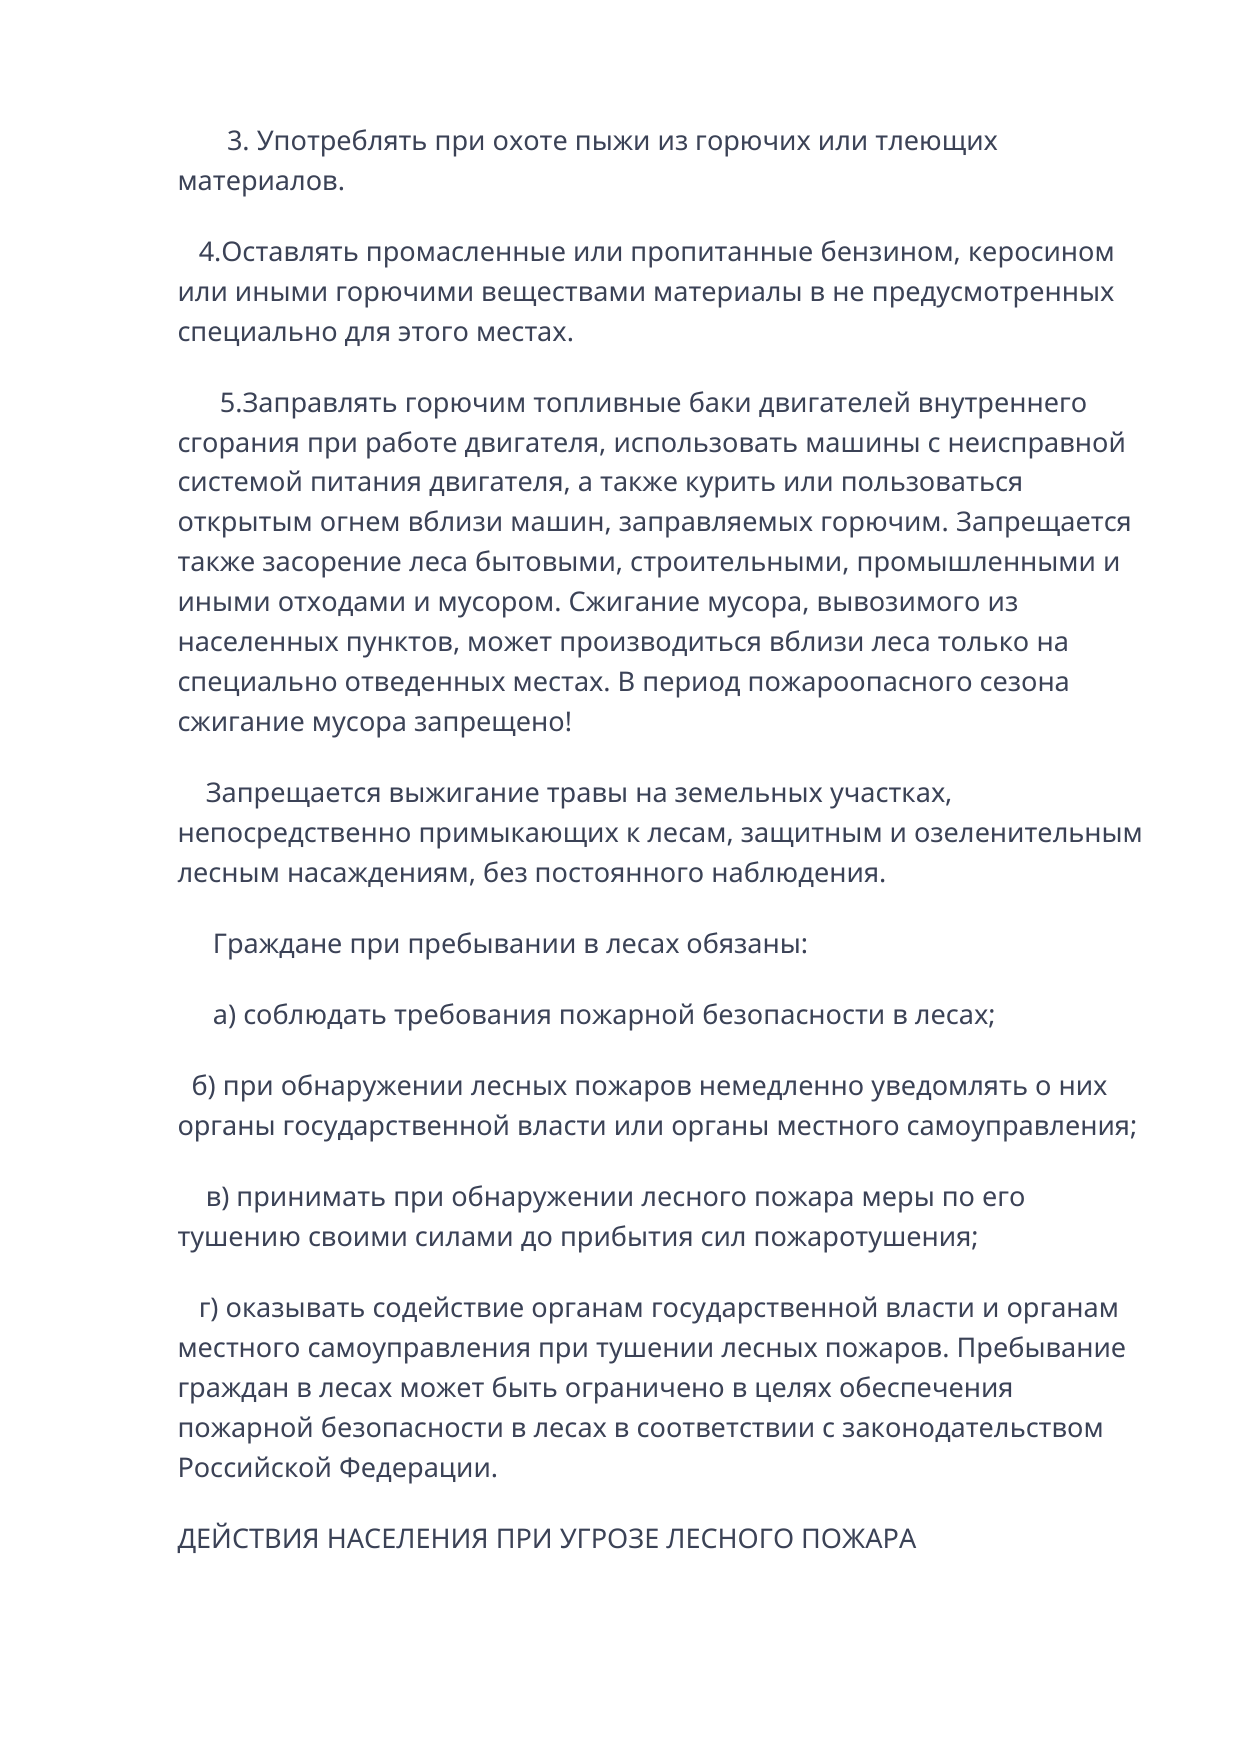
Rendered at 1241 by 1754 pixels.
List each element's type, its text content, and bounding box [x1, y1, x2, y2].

text а) соблюдать требования пожарной безопасности в лесах; [177, 992, 1152, 1032]
text 5.Заправлять горючим топливные баки двигателей внутреннего сгорания при работе двигателя, использовать машины с неисправной системой питания двигателя, а также курить или пользоваться открытым огнем вблизи машин, заправляемых горючим. Запрещается также засорение леса бытовыми, строительными, промышленными и иными отходами и мусором. Сжигание мусора, вывозимого из населенных пунктов, может производиться вблизи леса только на специально отведенных местах. В период пожароопасного сезона сжигание мусора запрещено! [177, 380, 1152, 739]
text ДЕЙСТВИЯ НАСЕЛЕНИЯ ПРИ УГРОЗЕ ЛЕСНОГО ПОЖАРА [177, 1516, 1152, 1556]
text 3. Употреблять при охоте пыжи из горючих или тлеющих материалов. [177, 118, 1152, 198]
text Граждане при пребывании в лесах обязаны: [177, 921, 1152, 961]
text Запрещается выжигание травы на земельных участках, непосредственно примыкающих к лесам, защитным и озеленительным лесным насаждениям, без постоянного наблюдения. [177, 770, 1152, 890]
text г) оказывать содействие органам государственной власти и органам местного самоуправления при тушении лесных пожаров. Пребывание граждан в лесах может быть ограничено в целях обеспечения пожарной безопасности в лесах в соответствии с законодательством Российской Федерации. [177, 1286, 1152, 1485]
text в) принимать при обнаружении лесного пожара меры по его тушению своими силами до прибытия сил пожаротушения; [177, 1175, 1152, 1254]
text 4.Оставлять промасленные или пропитанные бензином, керосином или иными горючими веществами материалы в не предусмотренных специально для этого местах. [177, 229, 1152, 349]
text б) при обнаружении лесных пожаров немедленно уведомлять о них органы государственной власти или органы местного самоуправления; [177, 1064, 1152, 1143]
